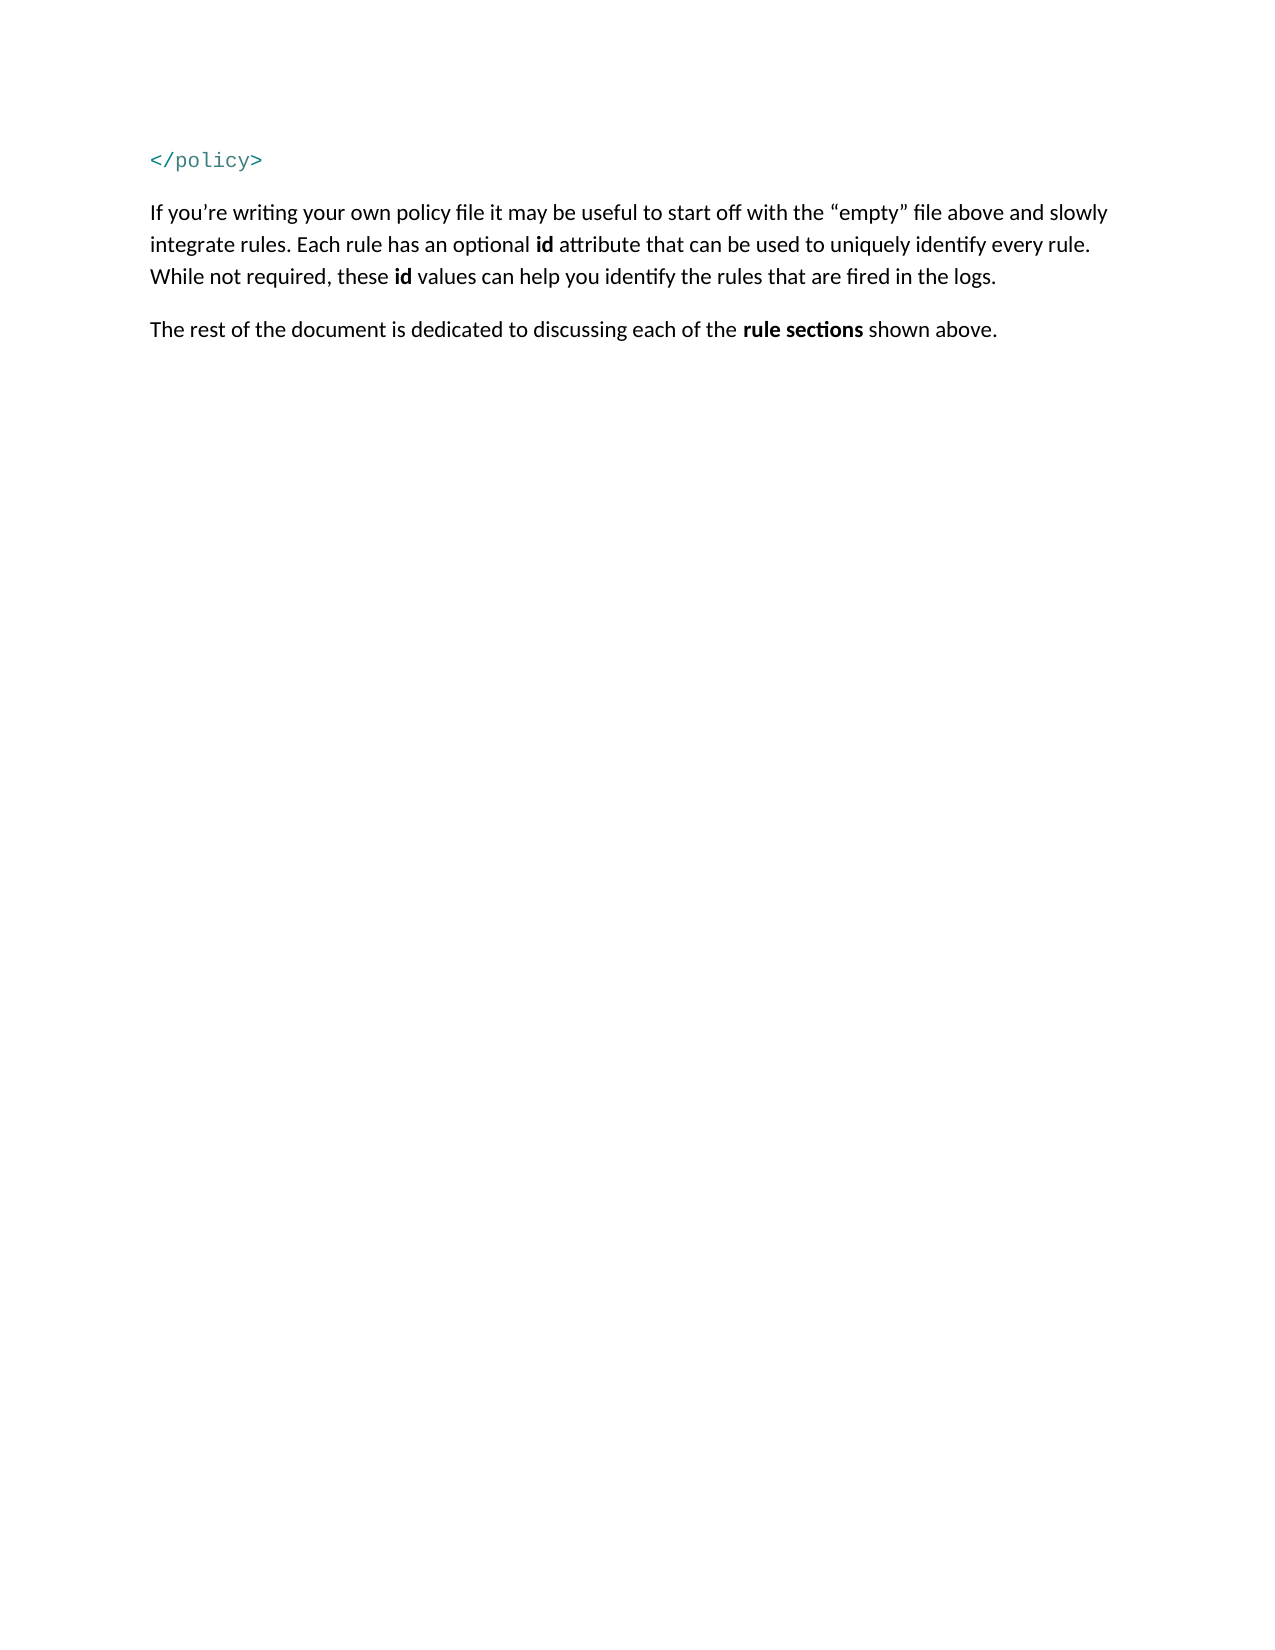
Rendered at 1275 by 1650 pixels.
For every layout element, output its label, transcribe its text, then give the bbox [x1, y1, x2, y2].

text The rest of the document is dedicated to discussing each of the rule sections shown above. [150, 315, 1125, 343]
text </policy> [150, 150, 1125, 174]
text If you’re writing your own policy file it may be useful to start off with the “empty” file above and slowly integrate rules. Each rule has an optional id attribute that can be used to uniquely identify every rule. While not required, these id values can help you identify the rules that are fired in the logs. [150, 198, 1125, 290]
